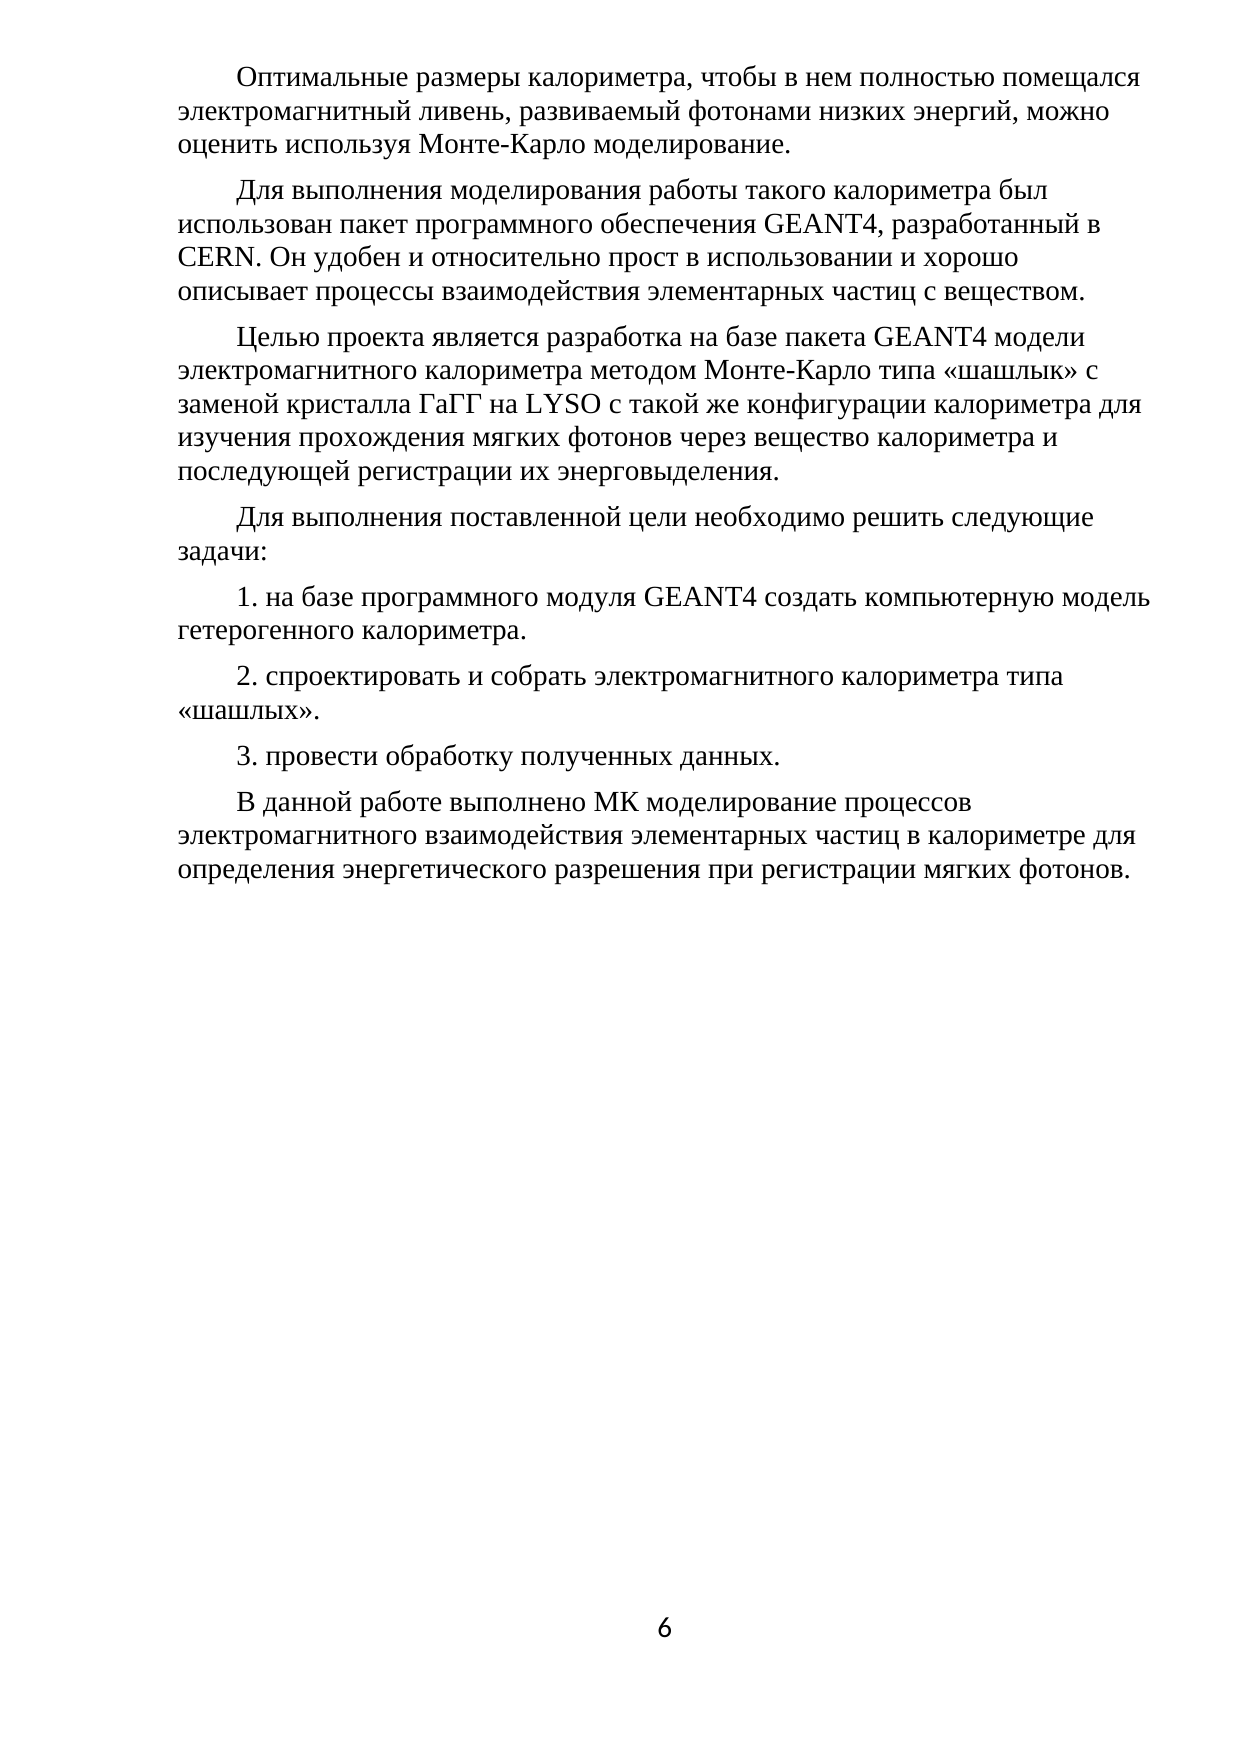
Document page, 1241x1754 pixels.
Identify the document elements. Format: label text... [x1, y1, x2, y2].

text Для выполнения поставленной цели необходимо решить следующие задачи: [177, 499, 1152, 566]
text Для выполнения моделирования работы такого калориметра был использован пакет программного обеспечения GEANT4, разработанный в CERN. Он удобен и относительно прост в использовании и хорошо описывает процессы взаимодействия элементарных частиц с веществом. [177, 172, 1152, 306]
text 2. спроектировать и собрать электромагнитного калориметра типа «шашлых». [177, 658, 1152, 725]
text 1. на базе программного модуля GEANT4 создать компьютерную модель гетерогенного калориметра. [177, 579, 1152, 646]
text В данной работе выполнено МК моделирование процессов электромагнитного взаимодействия элементарных частиц в калориметре для определения энергетического разрешения при регистрации мягких фотонов. [177, 784, 1152, 884]
text Целью проекта является разработка на базе пакета GEANT4 модели электромагнитного калориметра методом Монте-Карло типа «шашлык» с заменой кристалла ГаГГ на LYSO с такой же конфигурации калориметра для изучения прохождения мягких фотонов через вещество калориметра и последующей регистрации их энерговыделения. [177, 319, 1152, 487]
text 3. провести обработку полученных данных. [177, 738, 1152, 771]
text Оптимальные размеры калориметра, чтобы в нем полностью помещался электромагнитный ливень, развиваемый фотонами низких энергий, можно оценить используя Монте-Карло моделирование. [177, 59, 1152, 160]
